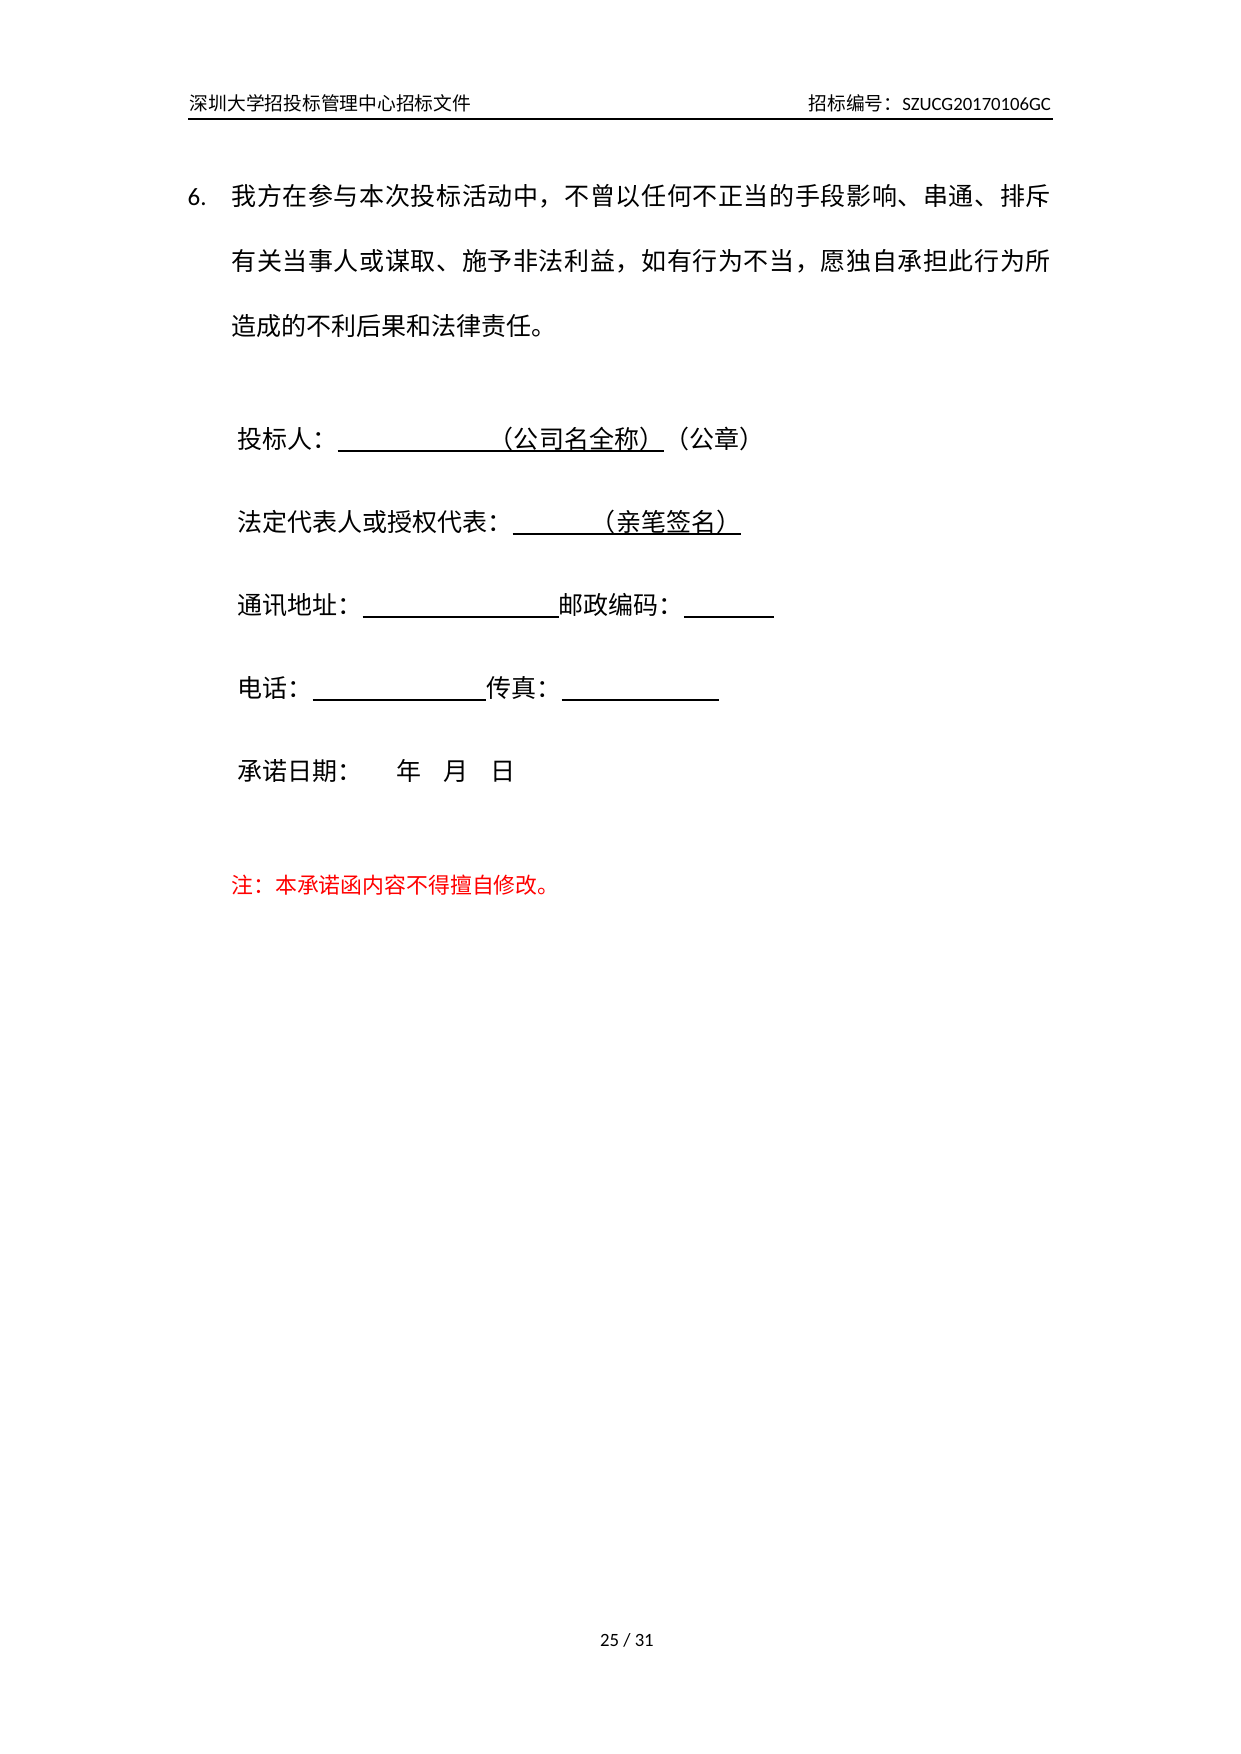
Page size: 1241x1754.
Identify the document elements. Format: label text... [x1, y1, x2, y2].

text 法定代表人或授权代表： （亲笔签名） [187, 488, 1053, 553]
text 承诺日期： 年 月 日 [187, 737, 1053, 802]
text 电话： 传真： [187, 654, 1053, 719]
list 我方在参与本次投标活动中，不曾以任何不正当的手段影响、串通、排斥有关当事人或谋取、施予非法利益，如有行为不当，愿独自承担此行为所造成的不利后果和法律责任。 [187, 162, 1053, 357]
text 通讯地址： 邮政编码： [187, 571, 1053, 636]
text 投标人： （公司名全称）（公章） [187, 405, 1053, 470]
text 注：本承诺函内容不得擅自修改。 [187, 868, 1053, 901]
